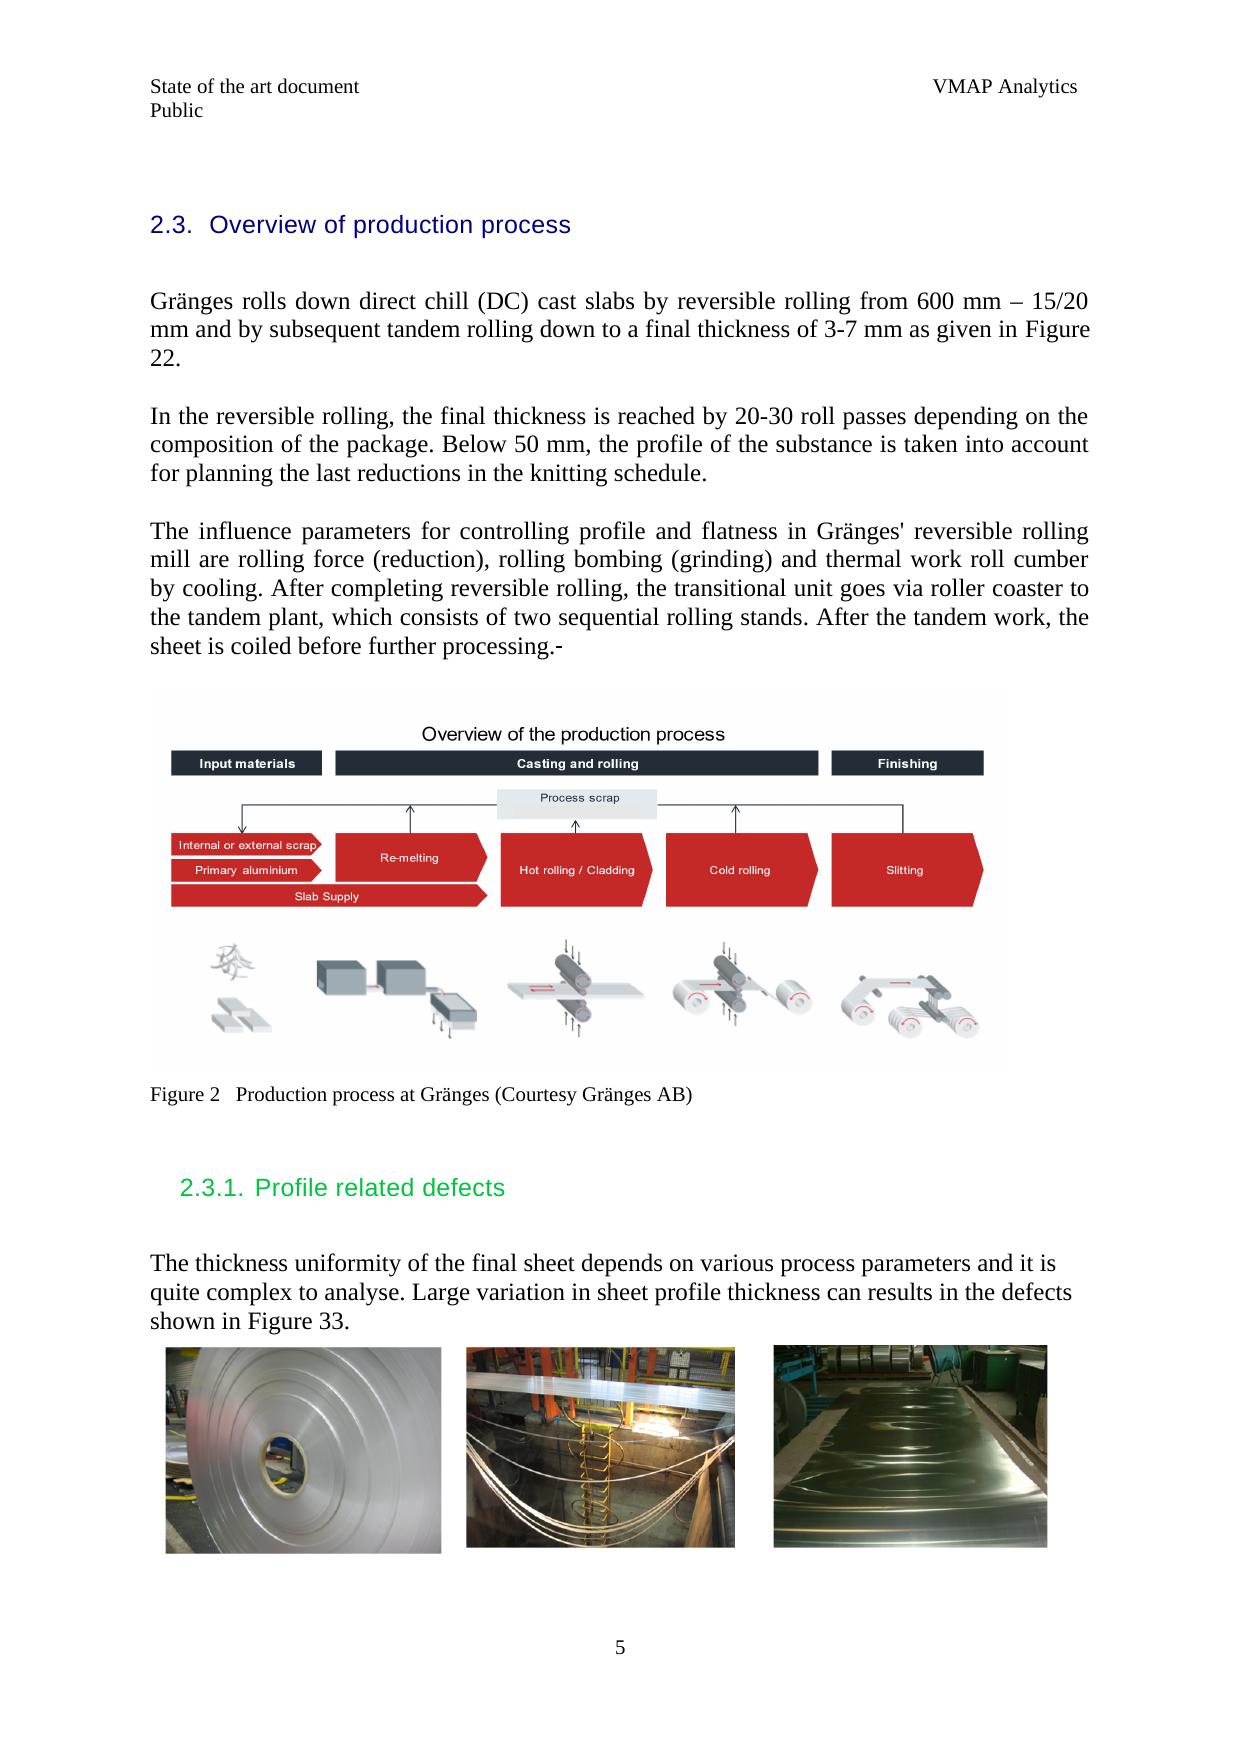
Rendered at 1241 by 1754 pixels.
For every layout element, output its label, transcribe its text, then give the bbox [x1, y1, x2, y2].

text The thickness uniformity of the final sheet depends on various process parameters and it is quite complex to analyse. Large variation in sheet profile thickness can results in the defects shown in Figure 33. [150, 1248, 1090, 1334]
picture [466, 1347, 735, 1548]
text In the reversible rolling, the final thickness is reached by 20-30 roll passes depending on the composition of the package. Below 50 mm, the profile of the substance is taken into account for planning the last reductions in the knitting schedule. [150, 401, 1090, 487]
text The influence parameters for controlling profile and flatness in Gränges' reversible rolling mill are rolling force (reduction), rolling bombing (grinding) and thermal work roll cumber by cooling. After completing reversible rolling, the transitional unit goes via roller coaster to the tandem plant, which consists of two sequential rolling stands. After the tandem work, the sheet is coiled before further processing. [150, 516, 1090, 659]
text Gränges rolls down direct chill (DC) cast slabs by reversible rolling from 600 mm – 15/20 mm and by subsequent tandem rolling down to a final thickness of 3-7 mm as given in Figure 22. [150, 286, 1090, 372]
picture [773, 1345, 1048, 1548]
picture [165, 1347, 442, 1554]
subtitle Profile related defects [179, 1173, 1090, 1201]
subtitle Overview of production process [150, 210, 1090, 239]
picture [150, 687, 1010, 1070]
